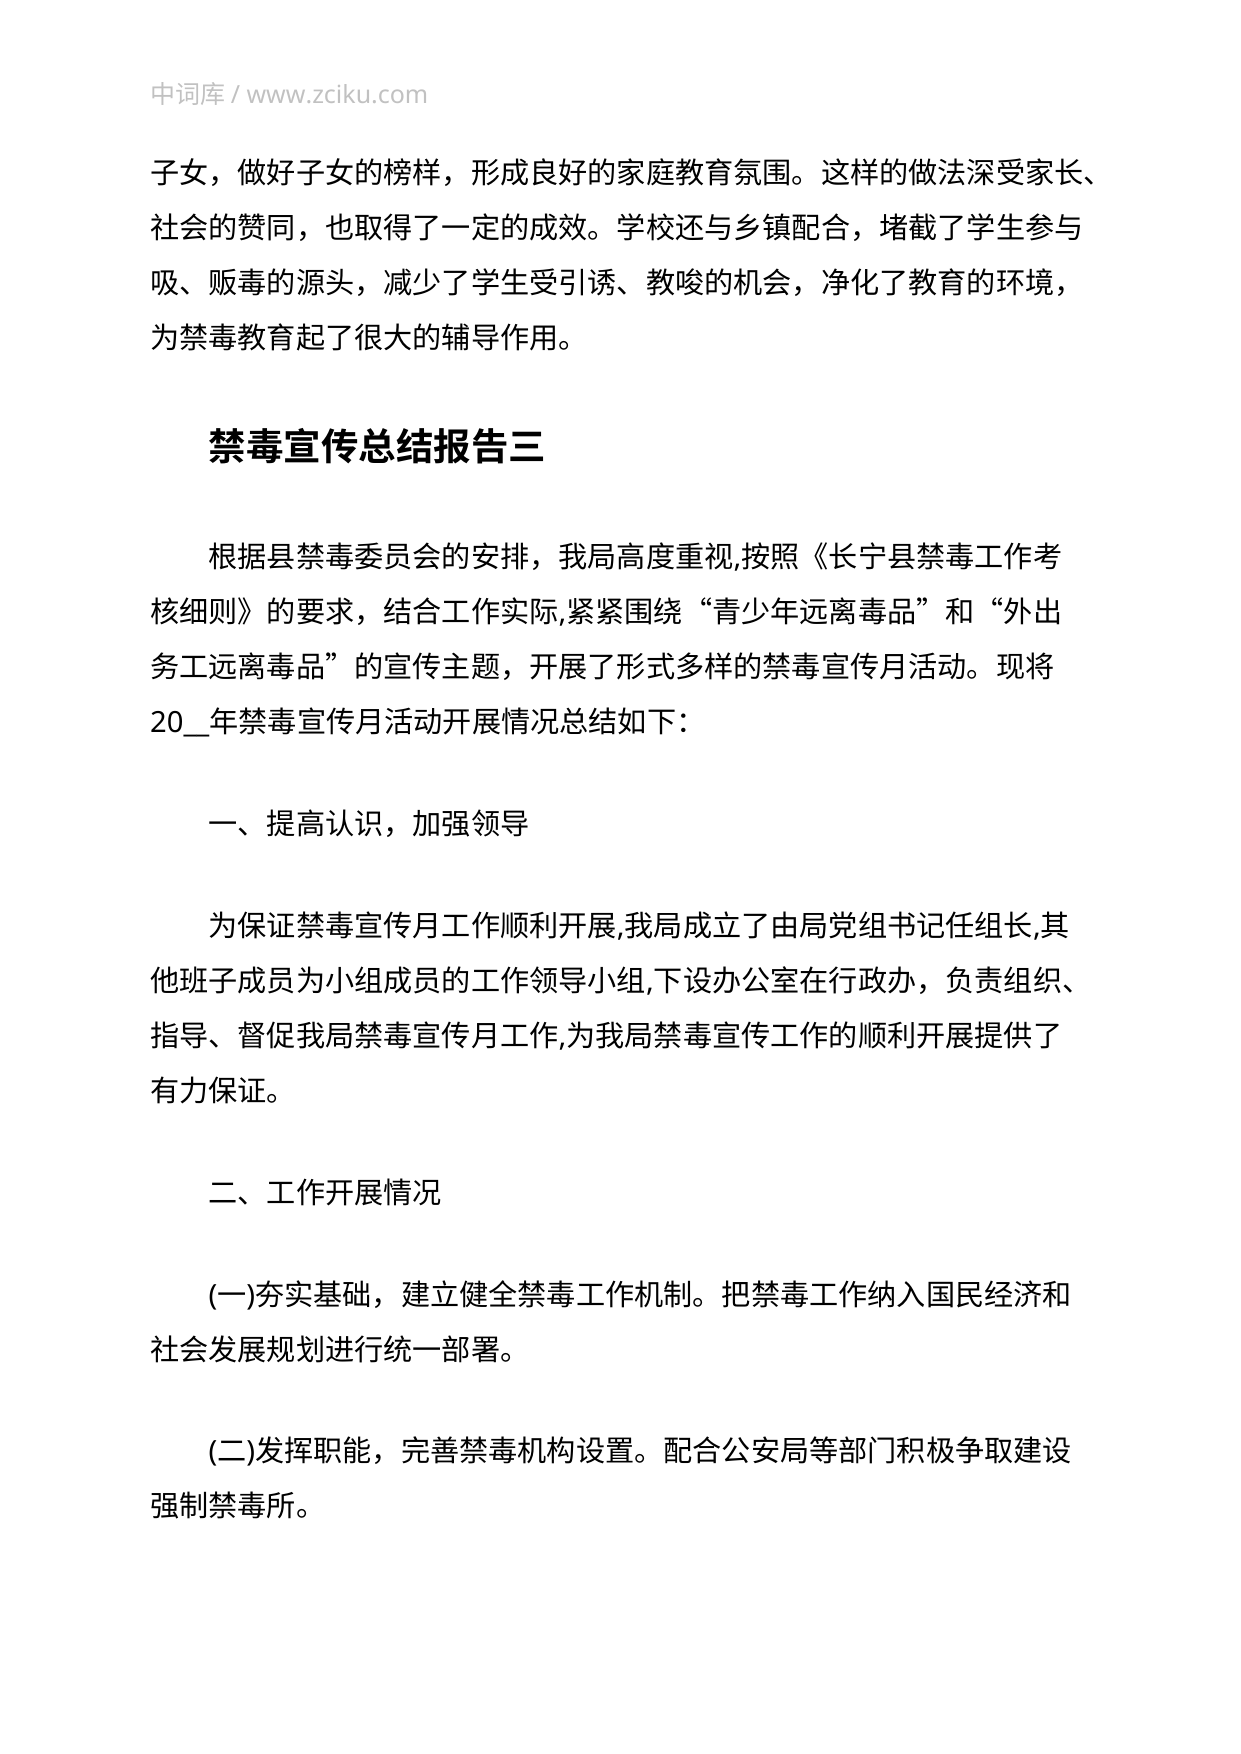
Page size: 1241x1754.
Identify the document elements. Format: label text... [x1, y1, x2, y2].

text (一)夯实基础，建立健全禁毒工作机制。把禁毒工作纳入国民经济和社会发展规划进行统一部署。 [150, 1271, 1090, 1368]
text 二、工作开展情况 [150, 1169, 1090, 1212]
text 为保证禁毒宣传月工作顺利开展,我局成立了由局党组书记任组长,其他班子成员为小组成员的工作领导小组,下设办公室在行政办，负责组织、指导、督促我局禁毒宣传月工作,为我局禁毒宣传工作的顺利开展提供了有力保证。 [150, 902, 1090, 1110]
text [150, 150, 1090, 357]
text 禁毒宣传总结报告三 [150, 416, 1090, 471]
text (二)发挥职能，完善禁毒机构设置。配合公安局等部门积极争取建设强制禁毒所。 [150, 1428, 1090, 1525]
text 根据县禁毒委员会的安排，我局高度重视,按照《长宁县禁毒工作考核细则》的要求，结合工作实际,紧紧围绕“青少年远离毒品”和“外出务工远离毒品”的宣传主题，开展了形式多样的禁毒宣传月活动。现将20__年禁毒宣传月活动开展情况总结如下： [150, 534, 1090, 741]
text 一、提高认识，加强领导 [150, 801, 1090, 843]
